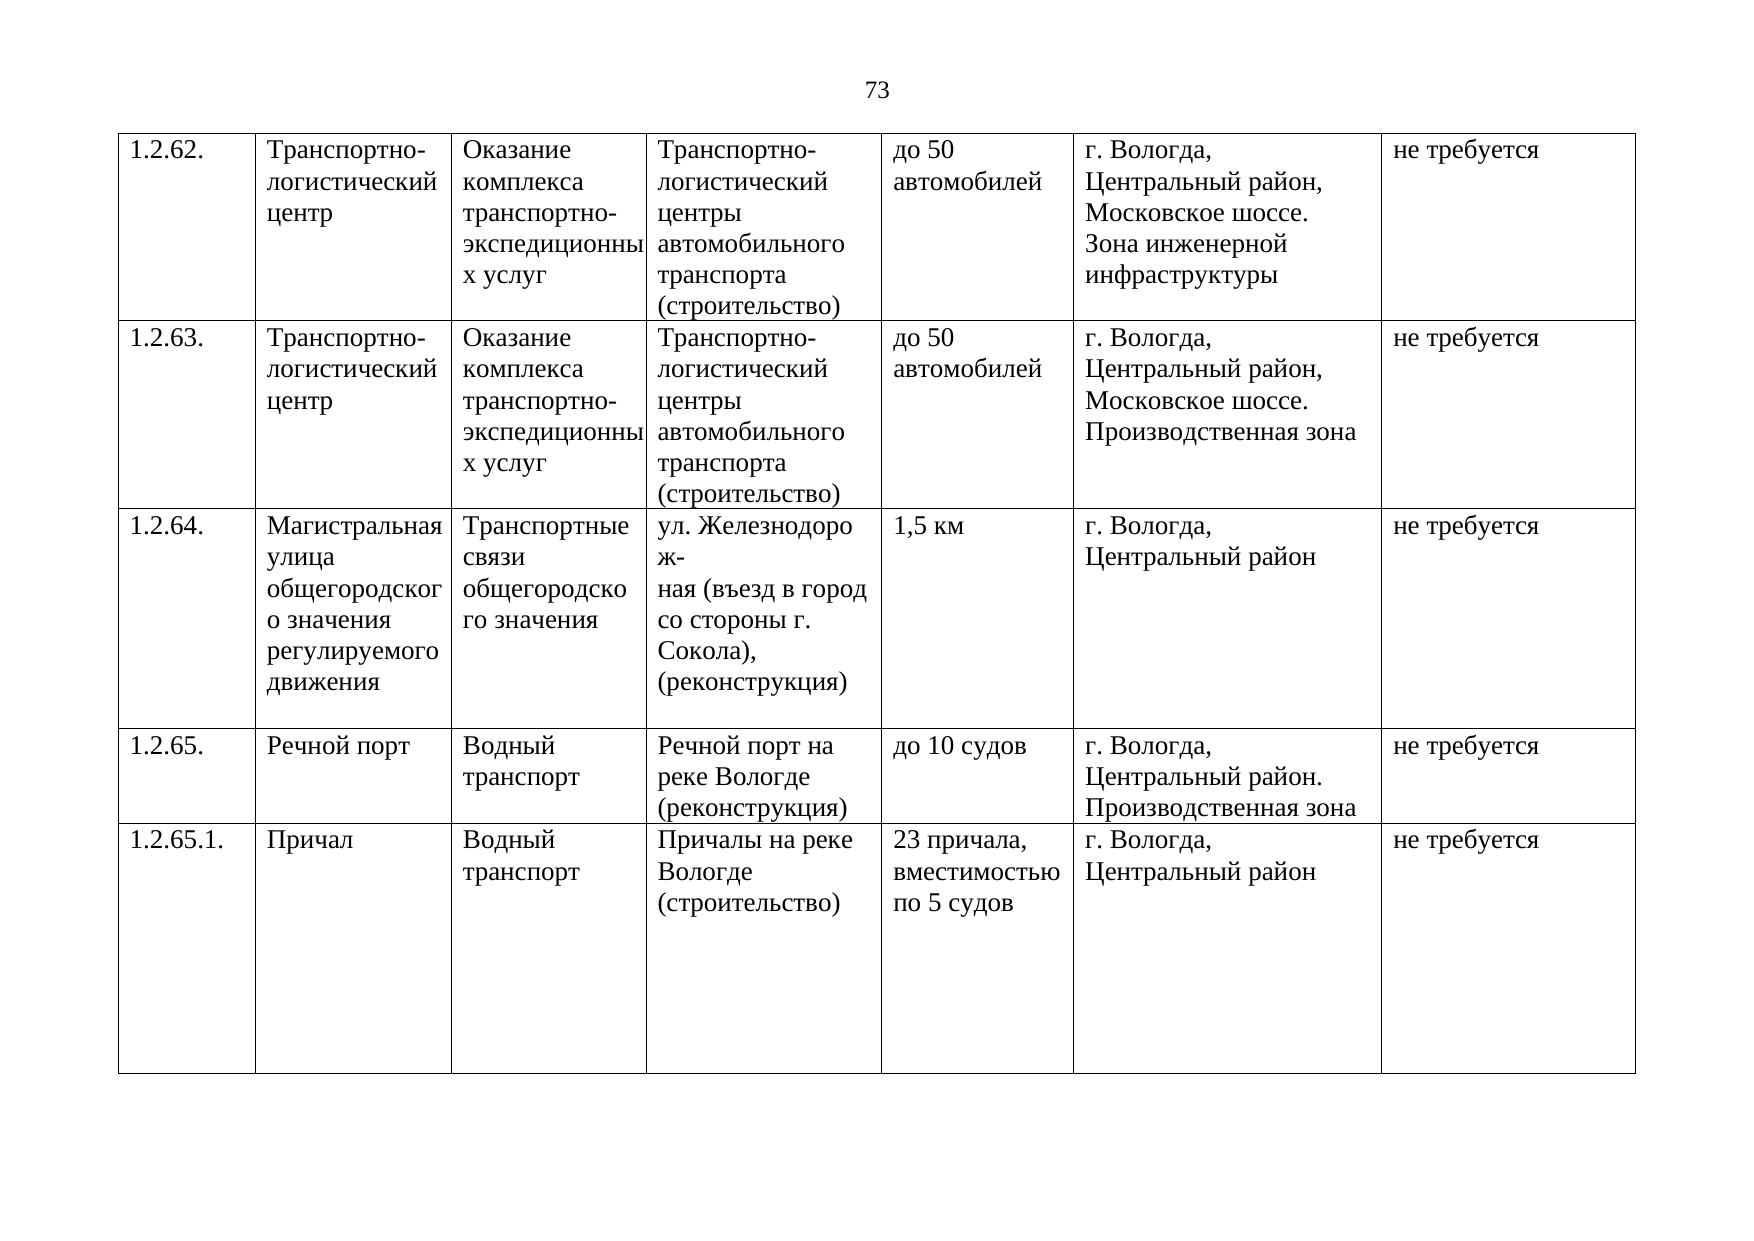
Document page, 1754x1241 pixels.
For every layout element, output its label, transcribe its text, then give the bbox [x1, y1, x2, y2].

table_cell до 50 автомобилей [882, 321, 1073, 508]
table_cell Причал [256, 824, 451, 1073]
table_cell 23 причала, вместимостью по 5 судов [882, 824, 1073, 1073]
table_cell до 50 автомобилей [882, 134, 1073, 320]
table_cell Транспортные связи общегородского значения [452, 509, 646, 728]
table_cell не требуется [1382, 824, 1635, 1073]
table_cell не требуется [1382, 134, 1635, 320]
table_cell Транспортно-логистический центры автомобильного транспорта (строительство) [647, 321, 881, 508]
table_cell Водный транспорт [452, 824, 646, 1073]
table_cell не требуется [1382, 321, 1635, 508]
table_cell не требуется [1382, 729, 1635, 822]
table_cell 1.2.65. [119, 729, 255, 822]
table_cell Речной порт на реке Вологде (реконструкция) [647, 729, 881, 822]
table_cell 1,5 км [882, 509, 1073, 728]
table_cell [452, 134, 646, 320]
table_cell не требуется [1382, 509, 1635, 728]
table_cell 1.2.65.1. [119, 824, 255, 1073]
table_cell до 10 судов [882, 729, 1073, 822]
table_cell Речной порт [256, 729, 451, 822]
table_cell г. Вологда, Центральный район [1074, 509, 1381, 728]
table_cell ул. Железнодорож- ная (въезд в город со стороны г. Сокола), (реконструкция) [647, 509, 881, 728]
table_cell Водный транспорт [452, 729, 646, 822]
table_cell 1.2.62. [119, 134, 255, 320]
table_cell г. Вологда, Центральный район. Производственная зона [1074, 729, 1381, 822]
table_cell г. Вологда, Центральный район [1074, 824, 1381, 1073]
table_cell Причалы на реке Вологде (строительство) [647, 824, 881, 1073]
table_cell 1.2.64. [119, 509, 255, 728]
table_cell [647, 134, 881, 320]
table_cell г. Вологда, Центральный район, Московское шоссе. Производственная зона [1074, 321, 1381, 508]
table_cell Оказание комплекса транспортно-экспедиционных услуг [452, 321, 646, 508]
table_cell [256, 134, 451, 320]
table_cell 1.2.63. [119, 321, 255, 508]
table_cell Магистральная улица общегородского значения регулируемого движения [256, 509, 451, 728]
table_cell г. Вологда, Центральный район, Московское шоссе. Зона инженерной инфраструктуры [1074, 134, 1381, 320]
table_cell Транспортно-логистический центр [256, 321, 451, 508]
